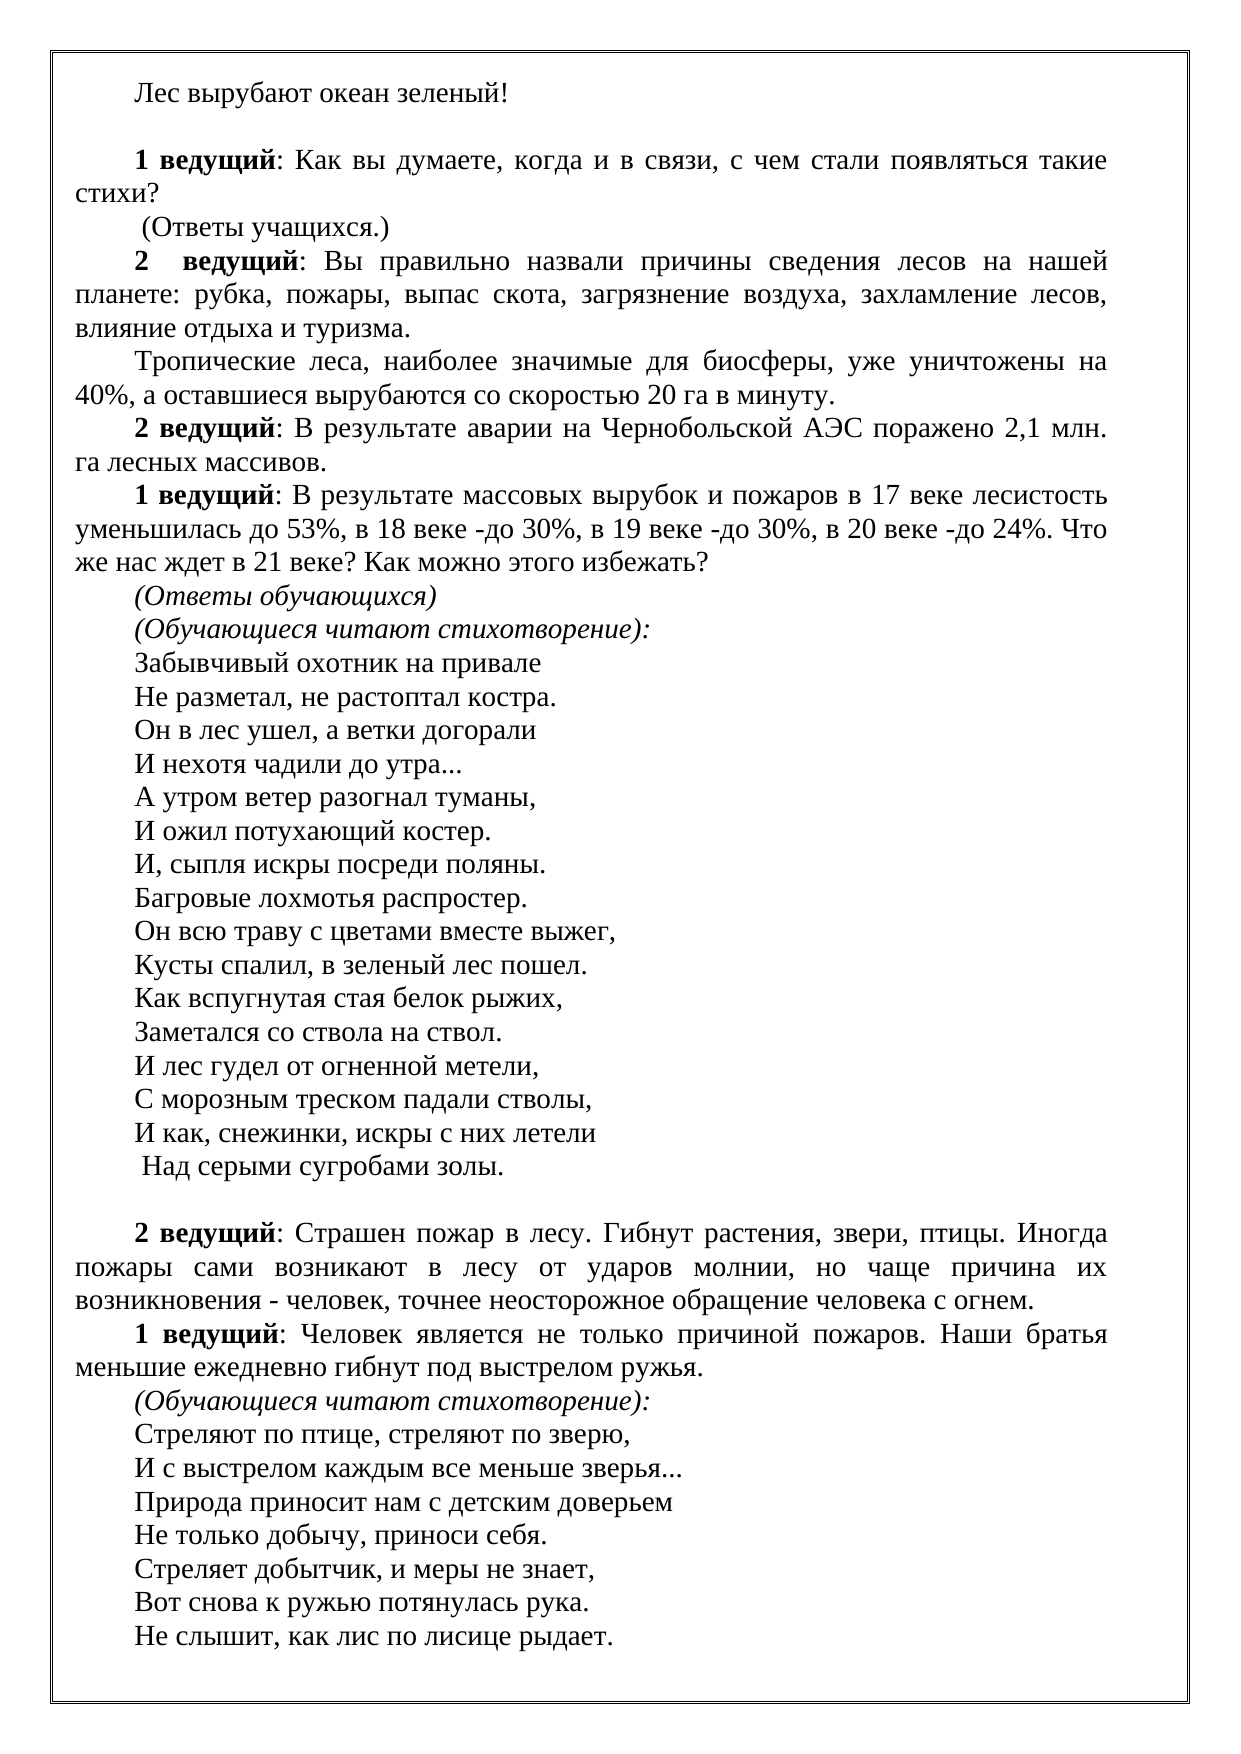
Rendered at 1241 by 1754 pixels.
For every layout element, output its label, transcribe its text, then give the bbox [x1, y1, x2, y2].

text И как, снежинки, искры с них летели [75, 1115, 1165, 1148]
text (Ответы обучающихся) [75, 578, 1165, 612]
text И, сыпля искры посреди поляны. [75, 846, 1165, 880]
text Над серыми сугробами золы. [75, 1148, 1165, 1182]
text Тропические леса, наиболее значимые для биосферы, уже уничтожены на 40%, а оставшиеся вырубаются со скоростью 20 га в минуту. [75, 343, 1109, 410]
text Кусты спалил, в зеленый лес пошел. [75, 947, 1165, 981]
text 2 ведущий: В результате аварии на Чернобольской АЭС поражено 2,1 млн. га лесных массивов. [75, 410, 1109, 477]
text 1 ведущий: Человек является не только причиной пожаров. Наши братья меньшие ежедневно гибнут под выстрелом ружья. [75, 1316, 1109, 1383]
text Он всю траву с цветами вместе выжег, [75, 913, 1165, 947]
text Не только добычу, приноси себя. [75, 1517, 1165, 1551]
text И нехотя чадили до утра... [75, 746, 1165, 779]
text Вот снова к ружью потянулась рука. [75, 1584, 1165, 1618]
text И с выстрелом каждым все меньше зверья... [75, 1450, 1165, 1484]
text Лес вырубают океан зеленый! [75, 75, 1165, 108]
text (Обучающиеся читают стихотворение): [75, 1383, 1165, 1417]
text 1 ведущий: В результате массовых вырубок и пожаров в 17 веке лесистость уменьшилась до 53%, в 18 веке -до 30%, в 19 веке -до 30%, в 20 веке -до 24%. Что же нас ждет в 21 веке? Как можно этого избежать? [75, 477, 1109, 578]
text (Ответы учащихся.) [75, 209, 1109, 243]
text Заметался со ствола на ствол. [75, 1014, 1165, 1048]
text И ожил потухающий костер. [75, 813, 1165, 846]
text Природа приносит нам с детским доверьем [75, 1484, 1165, 1517]
text Багровые лохмотья распростер. [75, 880, 1165, 913]
text И лес гудел от огненной метели, [75, 1048, 1165, 1081]
text (Обучающиеся читают стихотворение): [75, 612, 1165, 645]
text Не разметал, не растоптал костра. [75, 679, 1165, 712]
text 2 ведущий: Вы правильно назвали причины сведения лесов на нашей планете: рубка, пожары, выпас скота, загрязнение воздуха, захламление лесов, влияние отдыха и туризма. [75, 243, 1109, 343]
text Он в лес ушел, а ветки догорали [75, 712, 1165, 746]
text Стреляет добытчик, и меры не знает, [75, 1551, 1165, 1584]
text Не слышит, как лис по лисице рыдает. [75, 1618, 1165, 1651]
text С морозным треском падали стволы, [75, 1081, 1165, 1115]
text Как вспугнутая стая белок рыжих, [75, 981, 1165, 1014]
text 2 ведущий: Страшен пожар в лесу. Гибнут растения, звери, птицы. Иногда пожары сами возникают в лесу от ударов молнии, но чаще причина их возникновения - человек, точнее неосторожное обращение человека с огнем. [75, 1215, 1109, 1316]
text 1 ведущий: Как вы думаете, когда и в связи, с чем стали появляться такие стихи? [75, 142, 1109, 209]
text Стреляют по птице, стреляют по зверю, [75, 1417, 1165, 1450]
text Забывчивый охотник на привале [75, 645, 1165, 679]
text А утром ветер разогнал туманы, [75, 779, 1165, 813]
